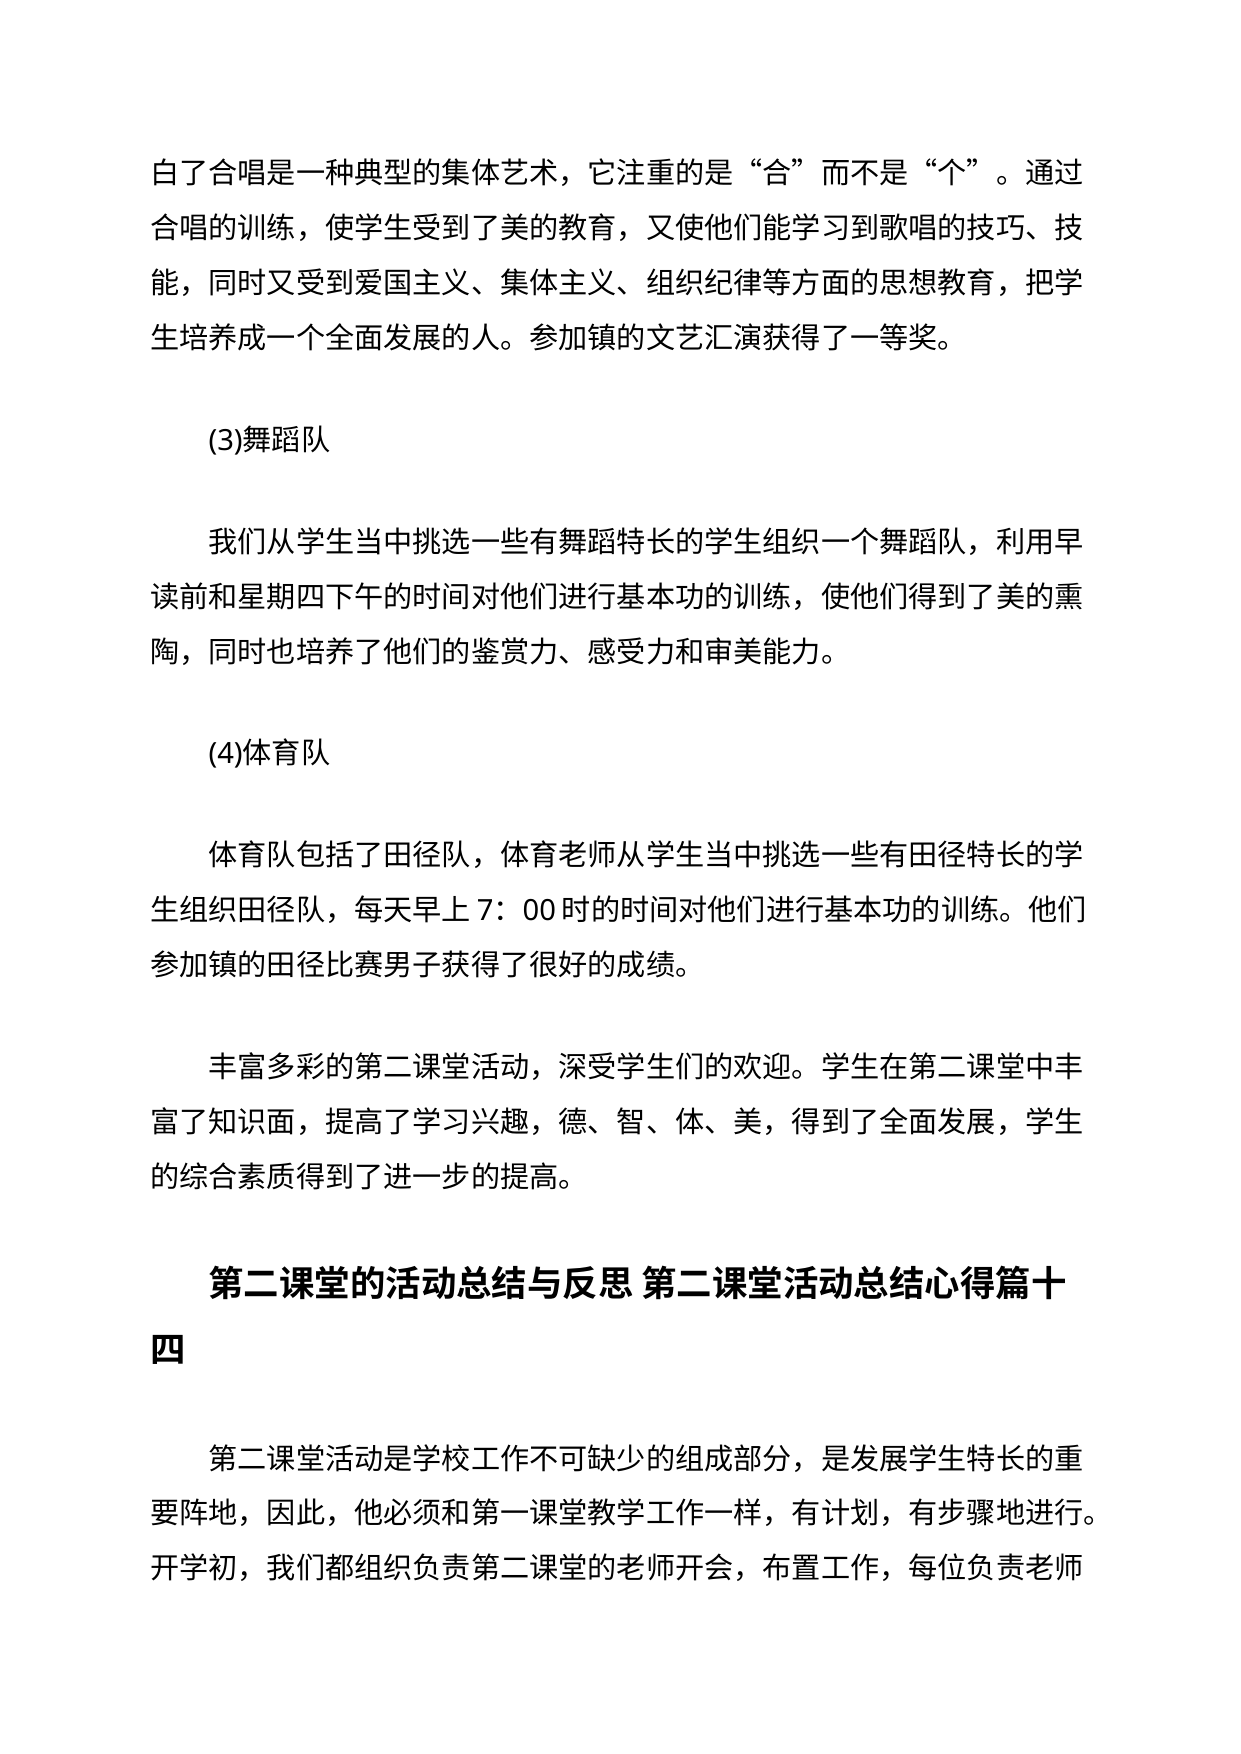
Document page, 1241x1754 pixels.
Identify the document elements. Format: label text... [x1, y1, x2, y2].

text (4)体育队 [150, 730, 1090, 772]
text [150, 150, 1090, 357]
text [150, 1435, 1090, 1587]
text (3)舞蹈队 [150, 416, 1090, 459]
text 我们从学生当中挑选一些有舞蹈特长的学生组织一个舞蹈队，利用早读前和星期四下午的时间对他们进行基本功的训练，使他们得到了美的熏陶，同时也培养了他们的鉴赏力、感受力和审美能力。 [150, 518, 1090, 671]
text 丰富多彩的第二课堂活动，深受学生们的欢迎。学生在第二课堂中丰富了知识面，提高了学习兴趣，德、智、体、美，得到了全面发展，学生的综合素质得到了进一步的提高。 [150, 1044, 1090, 1196]
text 体育队包括了田径队，体育老师从学生当中挑选一些有田径特长的学生组织田径队，每天早上7：00时的时间对他们进行基本功的训练。他们参加镇的田径比赛男子获得了很好的成绩。 [150, 832, 1090, 984]
text 第二课堂的活动总结与反思 第二课堂活动总结心得篇十四 [150, 1255, 1090, 1373]
